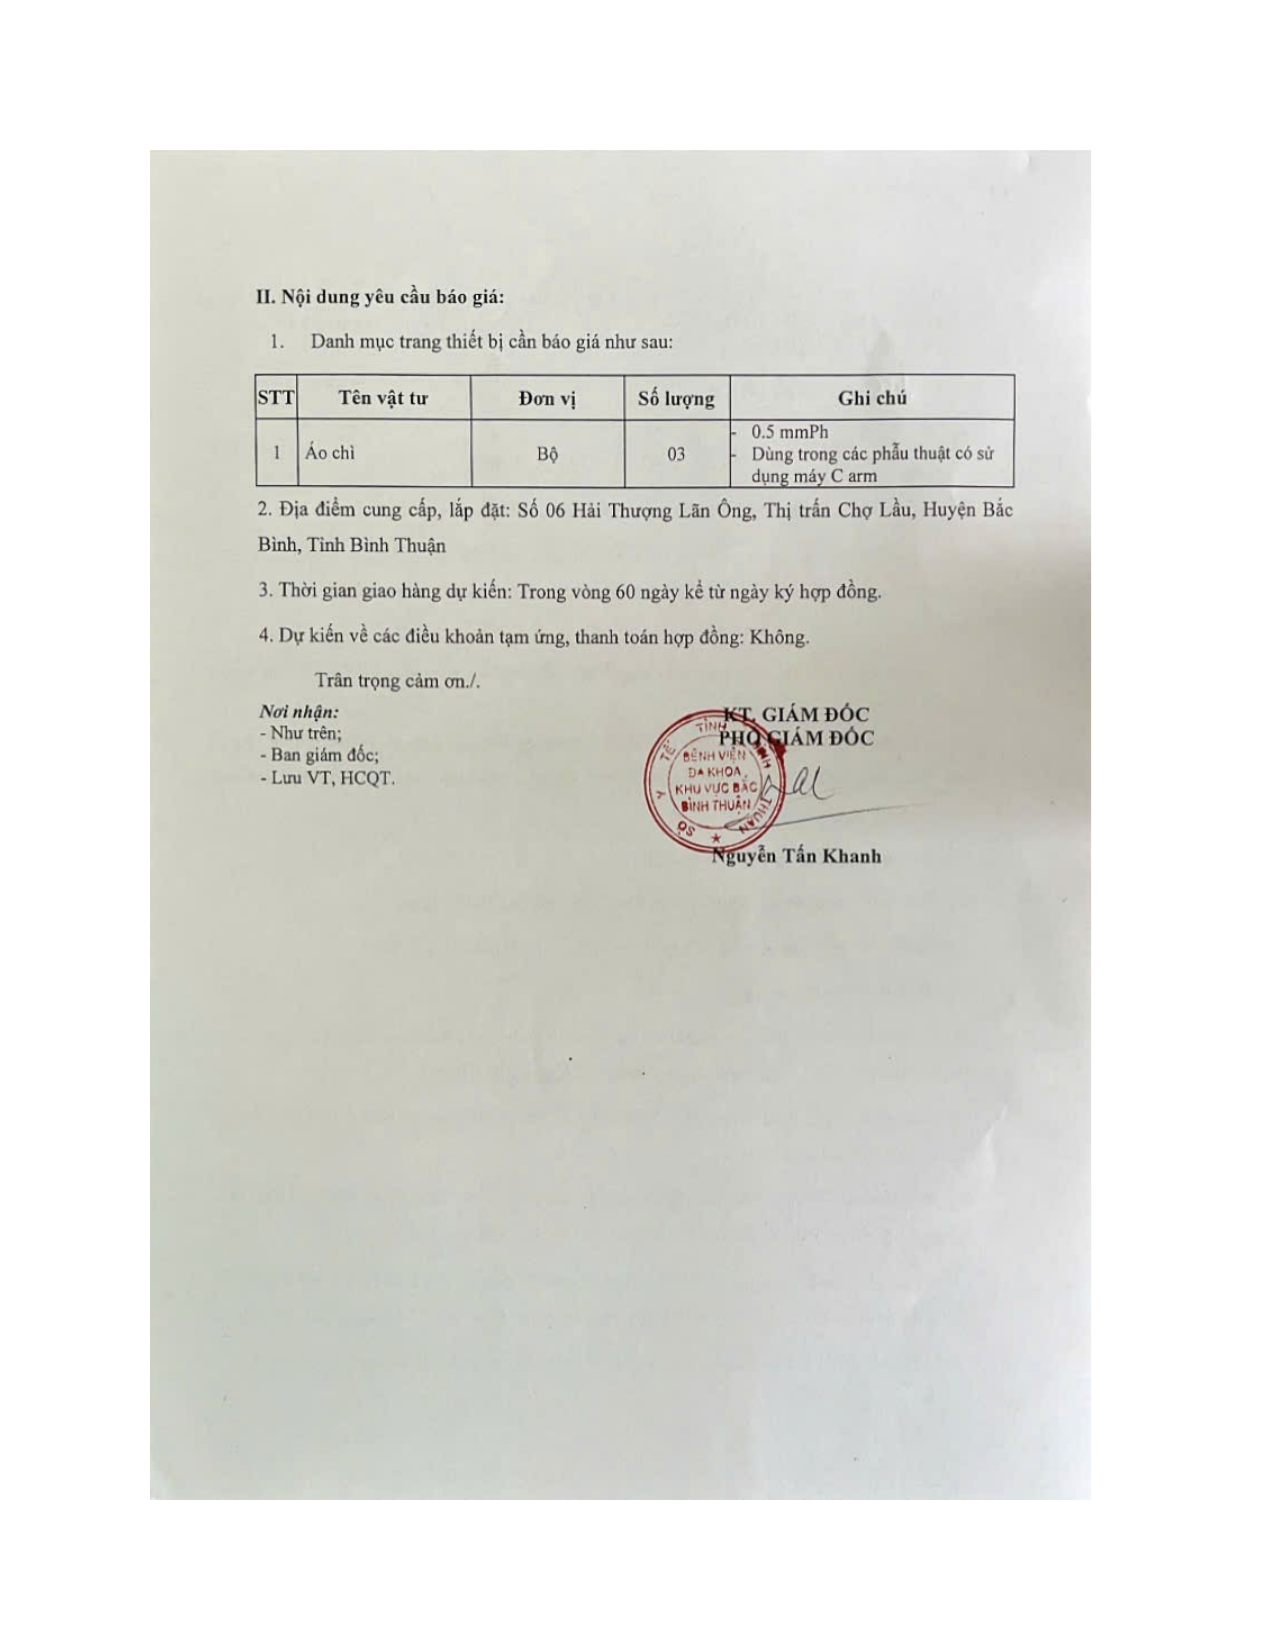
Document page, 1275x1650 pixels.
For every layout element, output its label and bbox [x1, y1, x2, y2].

picture [150, 150, 1092, 1500]
